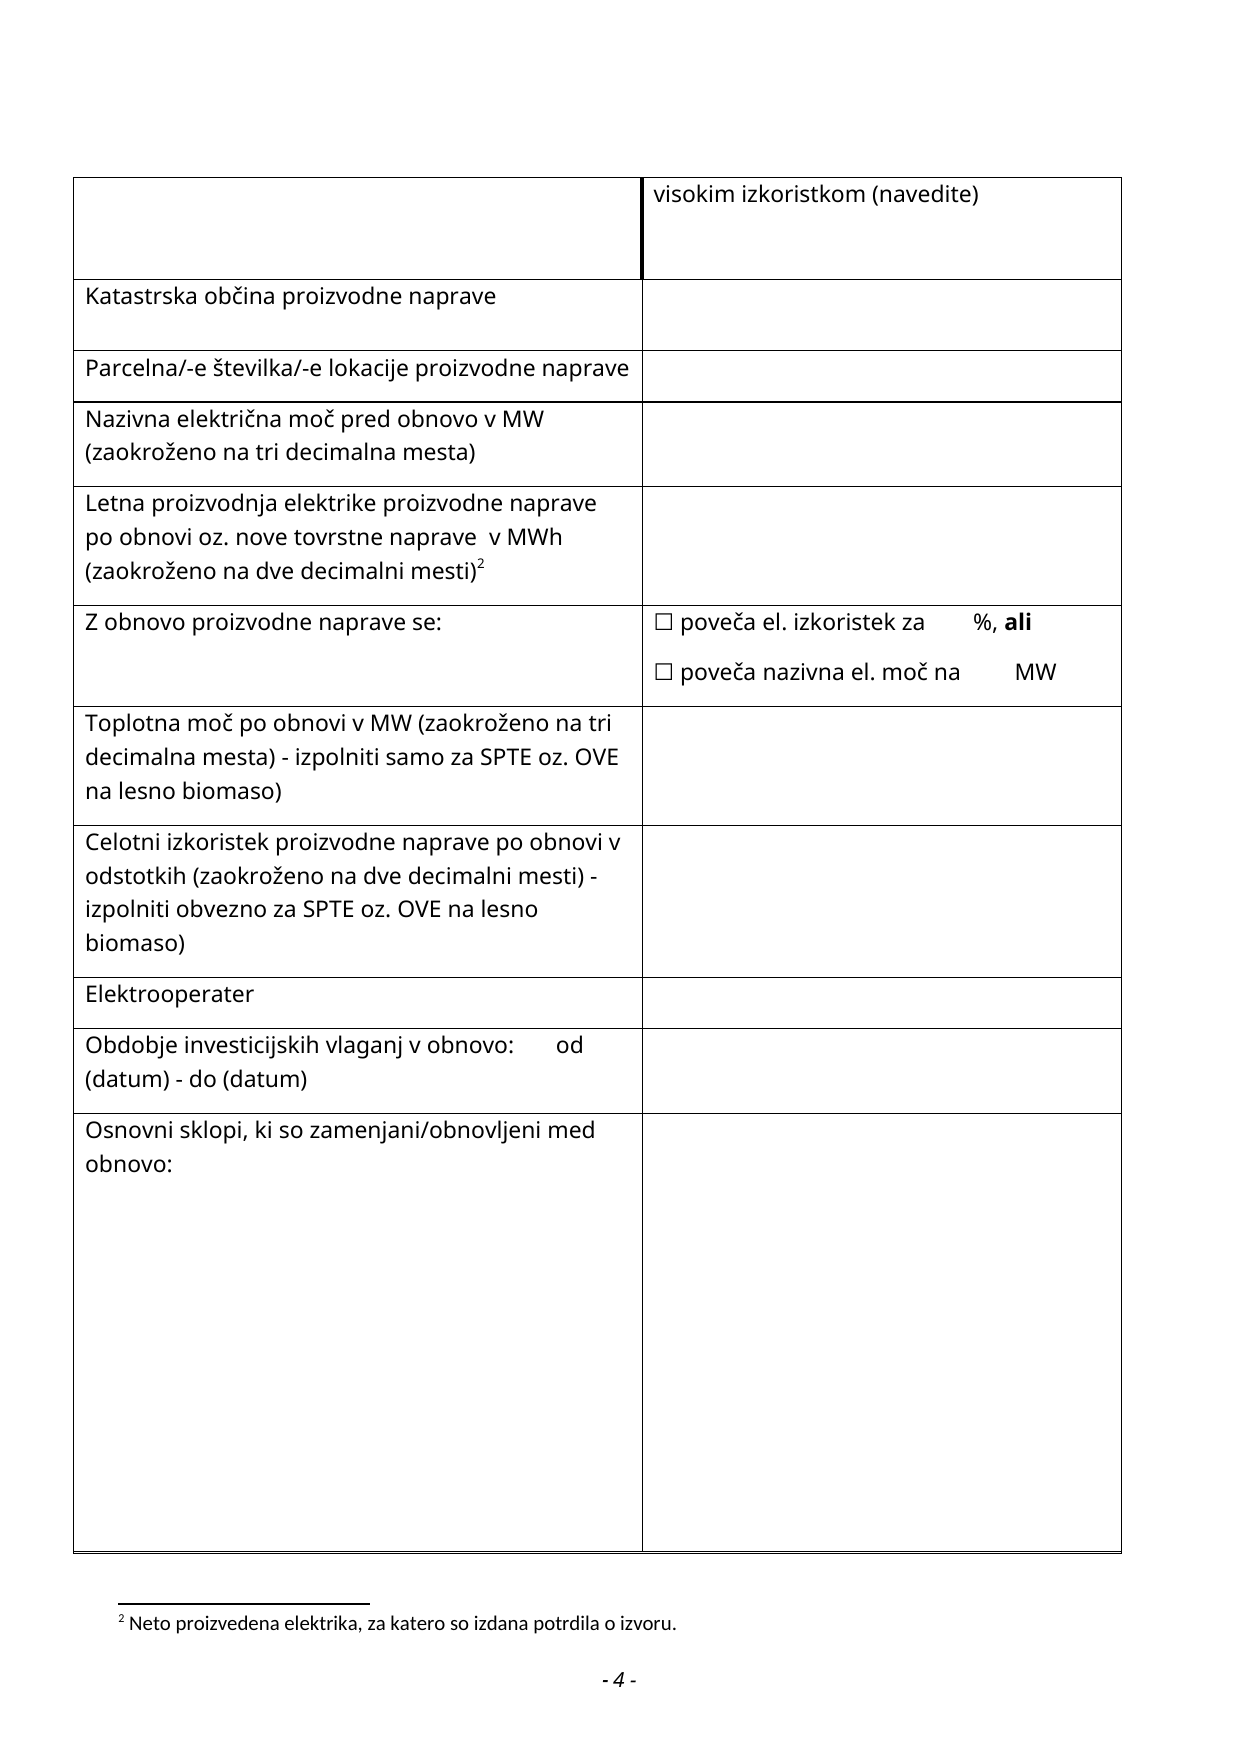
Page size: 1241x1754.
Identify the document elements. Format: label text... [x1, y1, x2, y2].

table_cell Letna proizvodnja elektrike proizvodne naprave po obnovi oz. nove tovrstne naprave v MWh (zaokroženo na dve decimalni mesti) [74, 487, 642, 605]
table_cell [643, 1029, 1121, 1113]
table_cell Z obnovo proizvodne naprave se: [74, 606, 642, 706]
table_cell Parcelna/-e številka/-e lokacije proizvodne naprave [74, 351, 642, 401]
table_cell Nazivna električna moč pred obnovo v MW (zaokroženo na tri decimalna mesta) [74, 403, 642, 486]
table_cell Obdobje investicijskih vlaganj v obnovo: od (datum) - do (datum) [74, 1029, 642, 1113]
table_cell Celotni izkoristek proizvodne naprave po obnovi v odstotkih (zaokroženo na dve decimalni mesti) - izpolniti obvezno za SPTE oz. OVE na lesno biomaso) [74, 826, 642, 977]
table_cell Elektrooperater [74, 978, 642, 1028]
table_cell Toplotna moč po obnovi v MW (zaokroženo na tri decimalna mesta) - izpolniti samo za SPTE oz. OVE na lesno biomaso) [74, 707, 642, 825]
table_cell [643, 1114, 1121, 1551]
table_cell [74, 1114, 642, 1551]
table_cell Katastrska občina proizvodne naprave [74, 280, 642, 350]
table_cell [644, 178, 1121, 279]
table_cell poveča el. izkoristek za %, ali poveča nazivna el. moč na MW [643, 606, 1121, 706]
